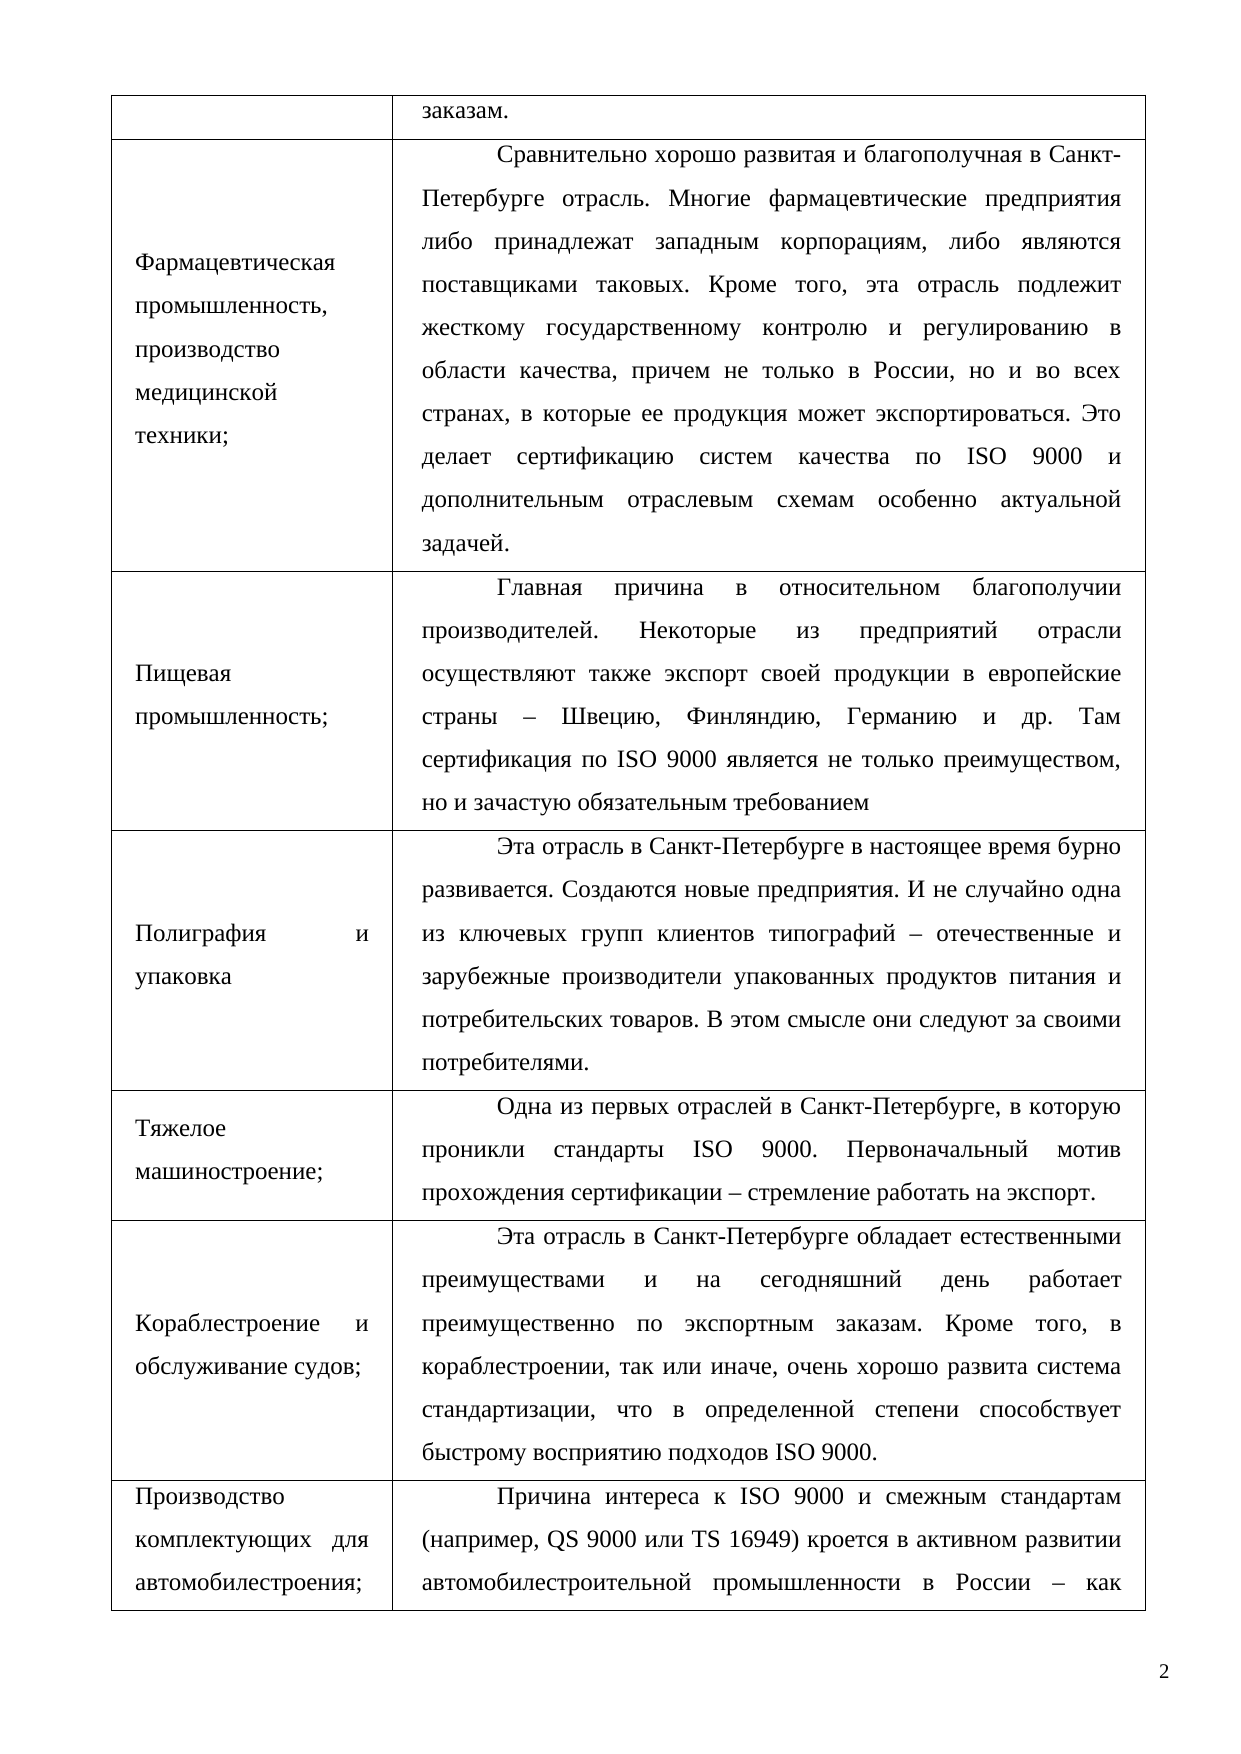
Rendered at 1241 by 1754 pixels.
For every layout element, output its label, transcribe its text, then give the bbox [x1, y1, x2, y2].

table_cell Тяжелое машиностроение; [112, 1091, 392, 1220]
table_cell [112, 96, 392, 138]
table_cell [393, 1481, 1145, 1610]
table_cell Одна из первых отраслей в Санкт-Петербурге, в которую проникли стандарты ISO 9000. Первоначальный мотив прохождения сертификации – стремление работать на экспорт. [393, 1091, 1145, 1220]
table_cell Фармацевтическая промышленность, производство медицинской техники; [112, 140, 392, 571]
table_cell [112, 1481, 392, 1610]
table_cell Сравнительно хорошо развитая и благополучная в Санкт-Петербурге отрасль. Многие фармацевтические предприятия либо принадлежат западным корпорациям, либо являются поставщиками таковых. Кроме того, эта отрасль подлежит жесткому государственному контролю и регулированию в области качества, причем не только в России, но и во всех странах, в которые ее продукция может экспортироваться. Это делает сертификацию систем качества по ISO 9000 и дополнительным отраслевым схемам особенно актуальной задачей. [393, 140, 1145, 571]
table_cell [393, 96, 1145, 138]
table_cell Полиграфия и упаковка [112, 831, 392, 1090]
table_cell Кораблестроение и обслуживание судов; [112, 1221, 392, 1480]
table_cell Главная причина в относительном благополучии производителей. Некоторые из предприятий отрасли осуществляют также экспорт своей продукции в европейские страны – Швецию, Финляндию, Германию и др. Там сертификация по ISO 9000 является не только преимуществом, но и зачастую обязательным требованием [393, 572, 1145, 830]
table_cell Эта отрасль в Санкт-Петербурге в настоящее время бурно развивается. Создаются новые предприятия. И не случайно одна из ключевых групп клиентов типографий – отечественные и зарубежные производители упакованных продуктов питания и потребительских товаров. В этом смысле они следуют за своими потребителями. [393, 831, 1145, 1090]
table_cell Пищевая промышленность; [112, 572, 392, 830]
table_cell Эта отрасль в Санкт-Петербурге обладает естественными преимуществами и на сегодняшний день работает преимущественно по экспортным заказам. Кроме того, в кораблестроении, так или иначе, очень хорошо развита система стандартизации, что в определенной степени способствует быстрому восприятию подходов ISO 9000. [393, 1221, 1145, 1480]
